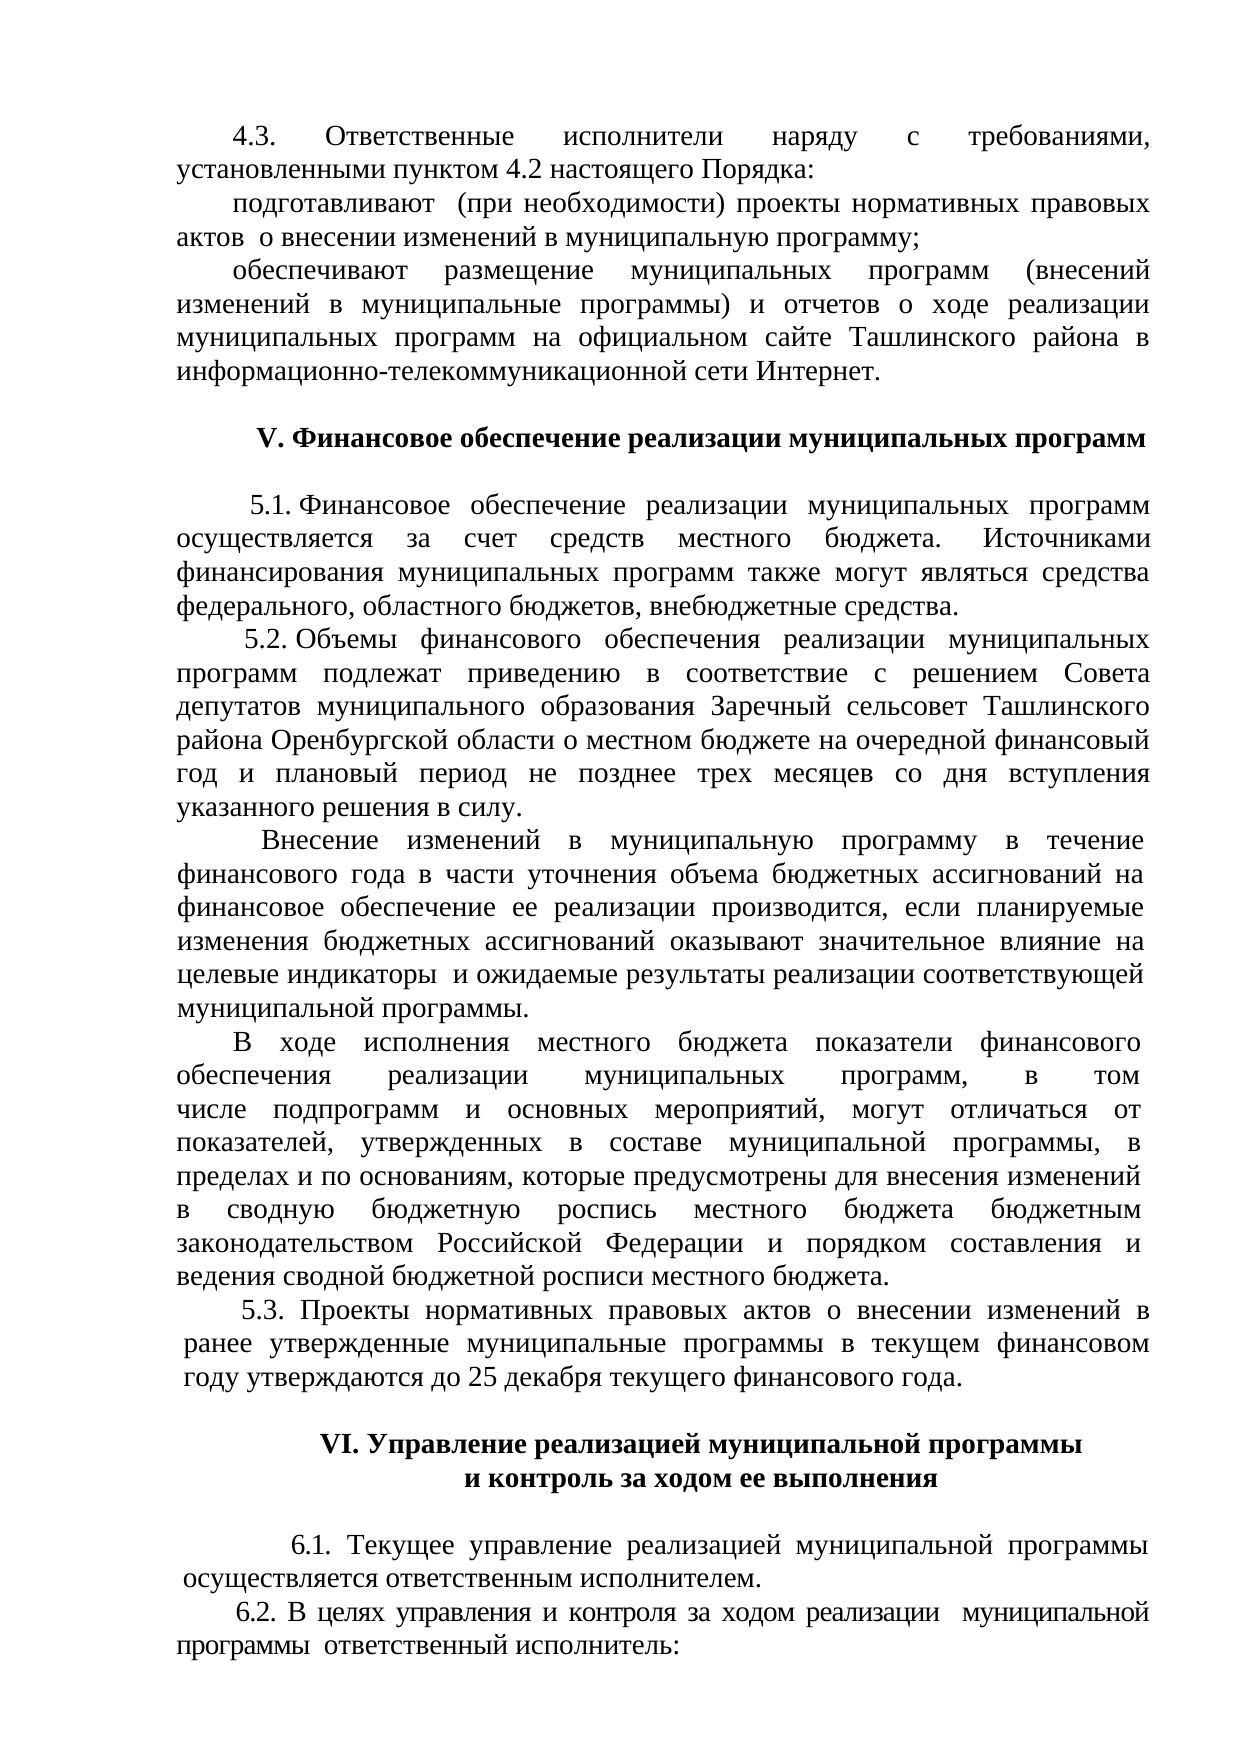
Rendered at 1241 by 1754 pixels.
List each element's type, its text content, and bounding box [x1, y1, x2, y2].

text и контроль за ходом ее выполнения [176, 1460, 1151, 1493]
text 5.1. Финансовое обеспечение реализации муниципальных программ осуществляется за счет средств местного бюджета. Источниками финансирования муниципальных программ также могут являться средства федерального, областного бюджетов, внебюджетные средства. [176, 487, 1151, 621]
text 6.2. В целях управления и контроля за ходом реализации муниципальной программы ответственный исполнитель: [176, 1594, 1151, 1661]
text В ходе исполнения местного бюджета показатели финансового обеспечения реализации муниципальных программ, в том числе подпрограмм и основных мероприятий, могут отличаться от показателей, утвержденных в составе муниципальной программы, в пределах и по основаниям, которые предусмотрены для внесения изменений в сводную бюджетную роспись местного бюджета бюджетным законодательством Российской Федерации и порядком составления и ведения сводной бюджетной росписи местного бюджета. [176, 1024, 1142, 1292]
text V. Финансовое обеспечение реализации муниципальных программ [176, 420, 1151, 453]
text 5.3. Проекты нормативных правовых актов о внесении изменений в ранее утвержденные муниципальные программы в текущем финансовом году утверждаются до 25 декабря текущего финансового года. [183, 1292, 1151, 1393]
text Внесение изменений в муниципальную программу в течение финансового года в части уточнения объема бюджетных ассигнований на финансовое обеспечение ее реализации производится, если планируемые изменения бюджетных ассигнований оказывают значительное влияние на целевые индикаторы и ожидаемые результаты реализации соответствующей муниципальной программы. [177, 822, 1145, 1024]
text обеспечивают размещение муниципальных программ (внесений изменений в муниципальные программы) и отчетов о ходе реализации муниципальных программ на официальном сайте Ташлинского района в информационно-телекоммуникационной сети Интернет. [176, 252, 1151, 386]
text 6.1. Текущее управление реализацией муниципальной программы осуществляется ответственным исполнителем. [183, 1527, 1149, 1594]
text 5.2. Объемы финансового обеспечения реализации муниципальных программ подлежат приведению в соответствие с решением Совета депутатов муниципального образования Заречный сельсовет Ташлинского района Оренбургской области о местном бюджете на очередной финансовый год и плановый период не позднее трех месяцев со дня вступления указанного решения в силу. [176, 621, 1151, 822]
text подготавливают (при необходимости) проекты нормативных правовых актов о внесении изменений в муниципальную программу; [176, 185, 1151, 252]
text 4.3. Ответственные исполнители наряду с требованиями, установленными пунктом 4.2 настоящего Порядка: [176, 118, 1151, 185]
text VI. Управление реализацией муниципальной программы [176, 1426, 1151, 1460]
